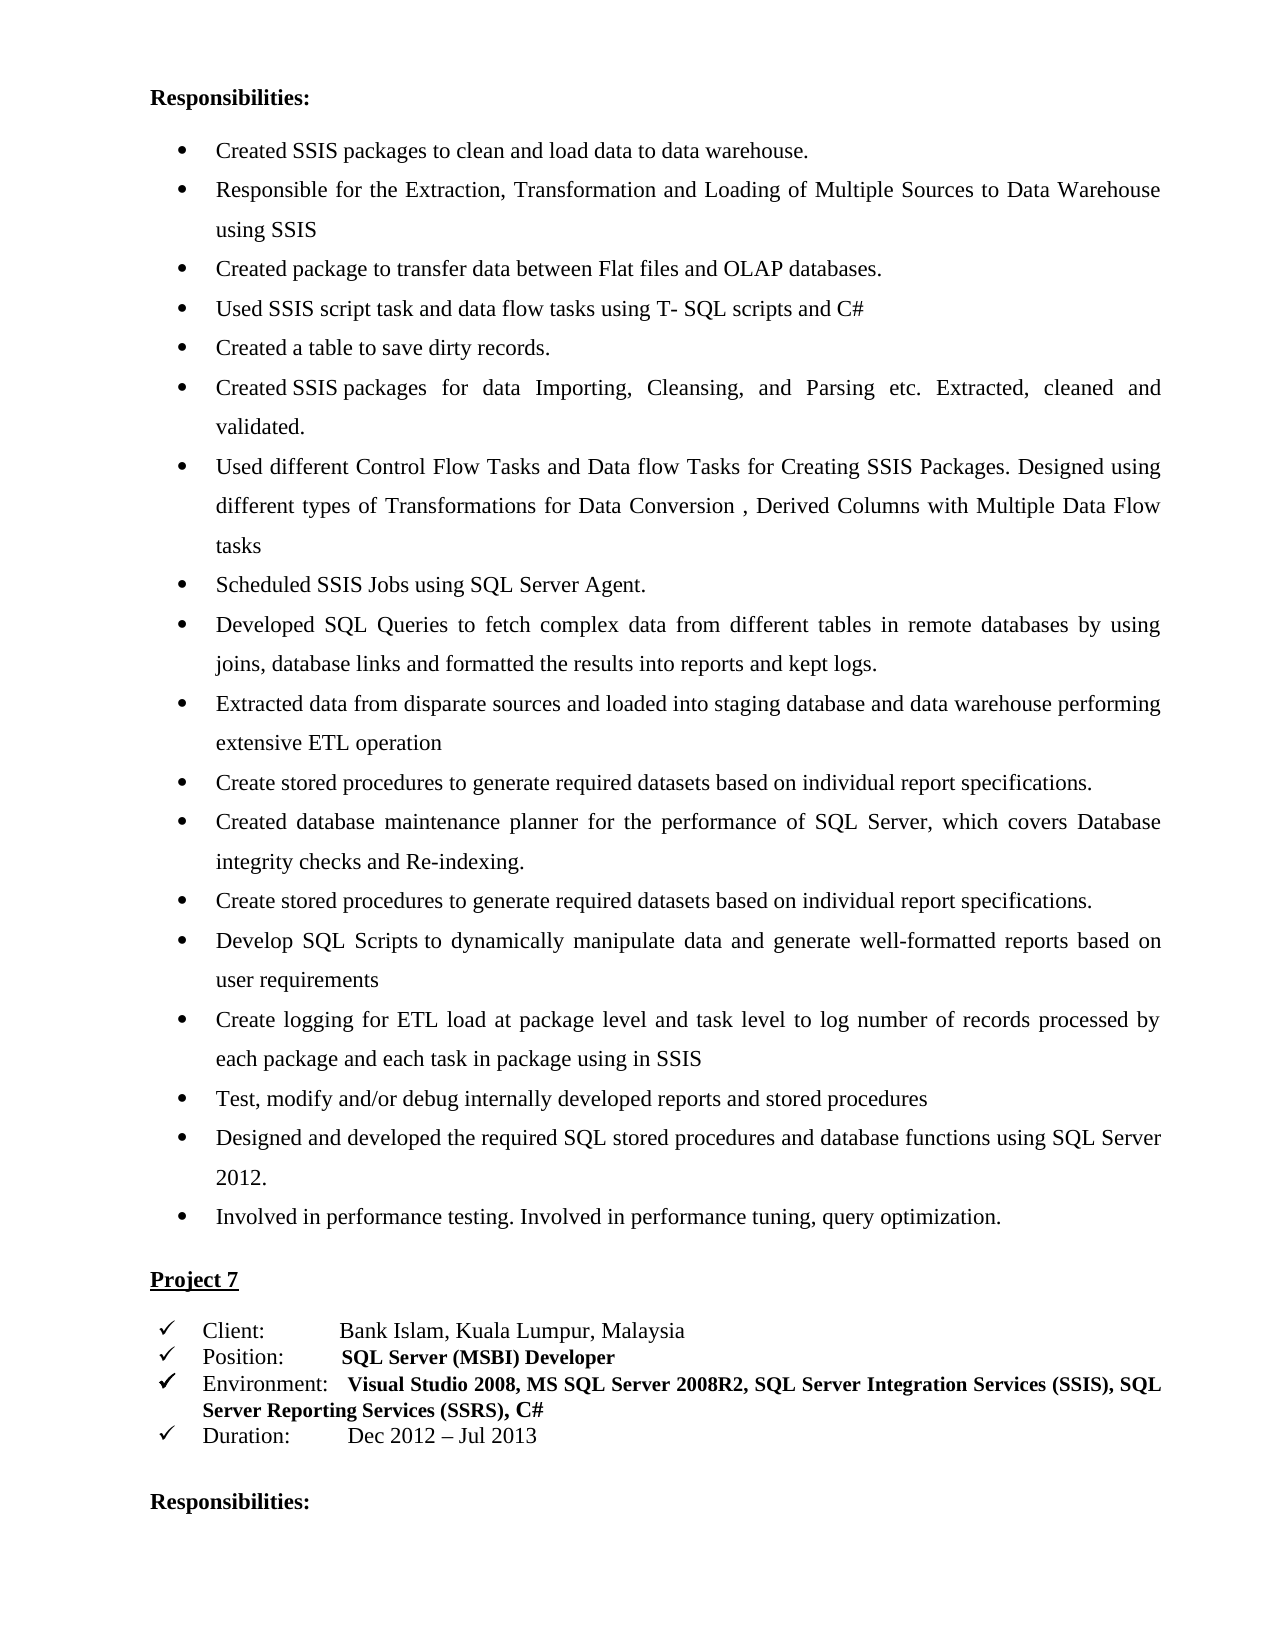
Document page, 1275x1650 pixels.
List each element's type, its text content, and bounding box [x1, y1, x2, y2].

list Environment: Visual Studio 2008, MS SQL Server 2008R2, SQL Server Integration Services (SSIS), SQL Server Reporting Services (SSRS), C# [157, 1370, 1162, 1422]
list Used SSIS script task and data flow tasks using T- SQL scripts and C# [178, 295, 1162, 321]
list Involved in performance testing. Involved in performance tuning, query optimization. [178, 1203, 1162, 1229]
list Scheduled SSIS Jobs using SQL Server Agent. [178, 571, 1162, 598]
text Responsibilities: [150, 1488, 1162, 1514]
list Create stored procedures to generate required datasets based on individual report specifications. [178, 887, 1162, 913]
list Create logging for ETL load at package level and task level to log number of records processed by each package and each task in package using in SSIS [178, 1006, 1162, 1071]
list Developed SQL Queries to fetch complex data from different tables in remote databases by using joins, database links and formatted the results into reports and kept logs. [178, 611, 1162, 677]
list Extracted data from disparate sources and loaded into staging database and data warehouse performing extensive ETL operation [178, 690, 1162, 756]
text Responsibilities: [150, 84, 1162, 111]
list Created SSIS packages for data Importing, Cleansing, and Parsing etc. Extracted, cleaned and validated. [178, 374, 1162, 440]
list Client: Bank Islam, Kuala Lumpur, Malaysia [157, 1317, 1162, 1343]
list Test, modify and/or debug internally developed reports and stored procedures [178, 1084, 1162, 1111]
list Position: SQL Server (MSBI) Developer [157, 1343, 1162, 1370]
list Created package to transfer data between Flat files and OLAP databases. [178, 256, 1162, 282]
list Designed and developed the required SQL stored procedures and database functions using SQL Server 2012. [178, 1124, 1162, 1190]
list Duration: Dec 2012 – Jul 2013 [157, 1422, 1162, 1449]
list Develop SQL Scripts to dynamically manipulate data and generate well-formatted reports based on user requirements [178, 927, 1162, 992]
list Responsible for the Extraction, Transformation and Loading of Multiple Sources to Data Warehouse using SSIS [178, 177, 1162, 242]
text Project 7 [150, 1267, 1162, 1293]
list Used different Control Flow Tasks and Data flow Tasks for Creating SSIS Packages. Designed using different types of Transformations for Data Conversion , Derived Columns with Multiple Data Flow tasks [178, 453, 1162, 558]
list Created database maintenance planner for the performance of SQL Server, which covers Database integrity checks and Re-indexing. [178, 808, 1162, 874]
list Create stored procedures to generate required datasets based on individual report specifications. [178, 769, 1162, 795]
list Created a table to save dirty records. [178, 334, 1162, 361]
list Created SSIS packages to clean and load data to data warehouse. [178, 137, 1162, 163]
